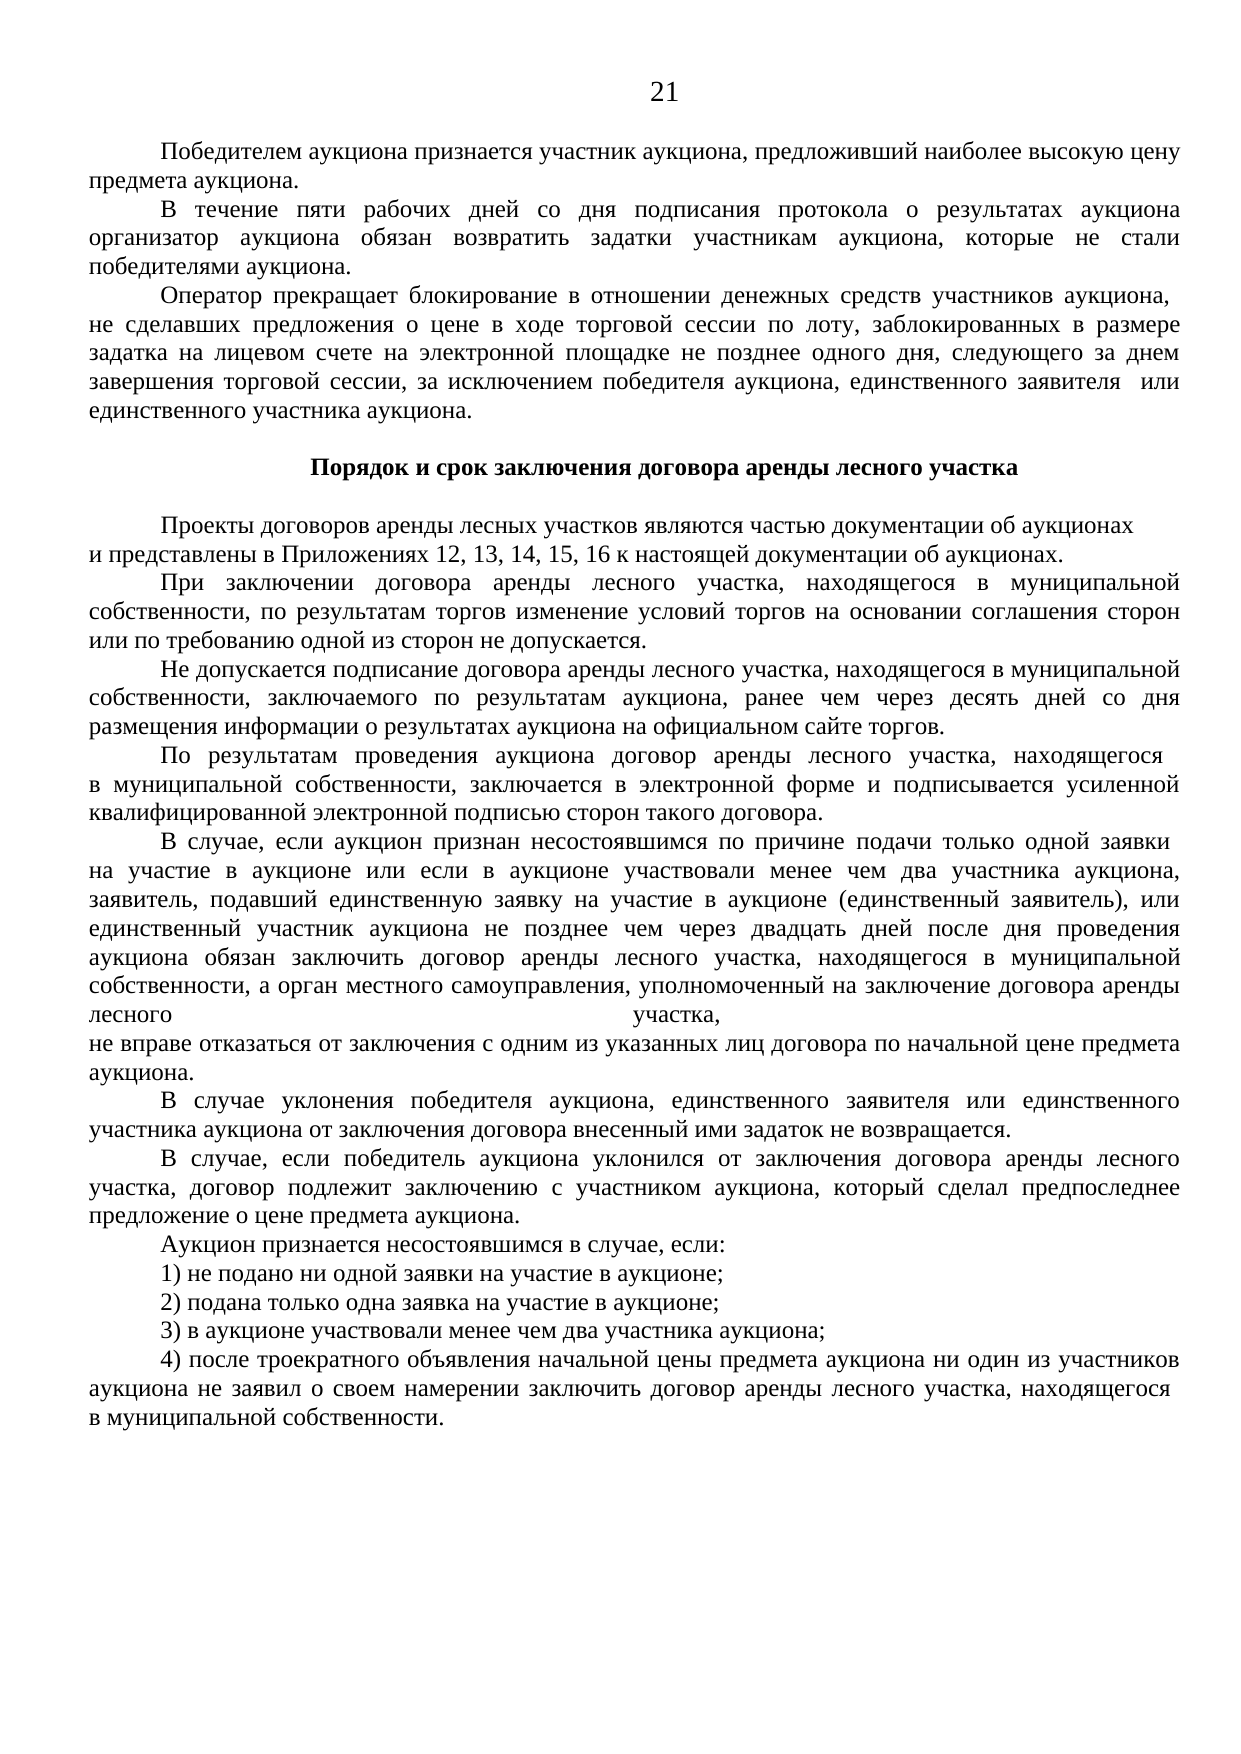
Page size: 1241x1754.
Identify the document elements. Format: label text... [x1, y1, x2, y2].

text Оператор прекращает блокирование в отношении денежных средств участников аукциона, не сделавших предложения о цене в ходе торговой сессии по лоту, заблокированных в размере задатка на лицевом счете на электронной площадке не позднее одного дня, следующего за днем завершения торговой сессии, за исключением победителя аукциона, единственного заявителя или единственного участника аукциона. [89, 280, 1181, 424]
text 4) после троекратного объявления начальной цены предмета аукциона ни один из участников аукциона не заявил о своем намерении заключить договор аренды лесного участка, находящегося в муниципальной собственности. [89, 1344, 1181, 1430]
text 3) в аукционе участвовали менее чем два участника аукциона; [148, 1315, 1181, 1344]
text Победителем аукциона признается участник аукциона, предложивший наиболее высокую цену предмета аукциона. [89, 136, 1181, 194]
text При заключении договора аренды лесного участка, находящегося в муниципальной собственности, по результатам торгов изменение условий торгов на основании соглашения сторон или по требованию одной из сторон не допускается. [89, 567, 1181, 654]
text 1) не подано ни одной заявки на участие в аукционе; [148, 1258, 1181, 1287]
text Проекты договоров аренды лесных участков являются частью документации об аукционах и представлены в Приложениях 12, 13, 14, 15, 16 к настоящей документации об аукционах. [89, 510, 1181, 567]
text В случае, если аукцион признан несостоявшимся по причине ﻿подачи только одной заявки на участие в аукционе или если в аукционе участвовали менее чем два участника аукциона, заявитель, подавший единственную заявку на участие в аукционе (единственный заявитель), или единственный участник аукциона не позднее чем через двадцать дней после дня проведения аукциона обязан заключить договор аренды лесного участка, находящегося в муниципальной собственности, а орган местного самоуправления, уполномоченный на заключение договора аренды лесного участка, не вправе отказаться от заключения с одним из указанных лиц договора по начальной цене предмета аукциона. [89, 826, 1181, 1085]
text 2) подана только одна заявка на участие в аукционе; [148, 1287, 1181, 1315]
text Не допускается подписание договора аренды лесного участка, находящегося в муниципальной собственности, заключаемого по результатам аукциона, ранее чем через десять дней со дня размещения информации о результатах аукциона на официальном сайте торгов. [89, 654, 1181, 740]
text В течение пяти рабочих дней со дня подписания протокола о результатах аукциона организатор аукциона обязан возвратить задатки участникам аукциона, которые не стали победителями аукциона. [89, 194, 1181, 280]
text В случае, если победитель аукциона уклонился от заключения договора аренды лесного участка, договор подлежит заключению с участником аукциона, который сделал предпоследнее предложение о цене предмета аукциона. [89, 1143, 1181, 1229]
text Аукцион признается несостоявшимся в случае, если: [148, 1229, 1181, 1258]
text По результатам проведения аукциона договор аренды лесного участка, находящегося в муниципальной собственности, заключается в электронной форме и подписывается усиленной квалифицированной электронной подписью сторон такого договора. [89, 740, 1181, 826]
text В случае уклонения победителя аукциона, единственного заявителя или единственного участника аукциона от заключения договора внесенный ими задаток не возвращается. [89, 1085, 1181, 1143]
text Порядок и срок заключения договора аренды лесного участка [148, 452, 1181, 510]
